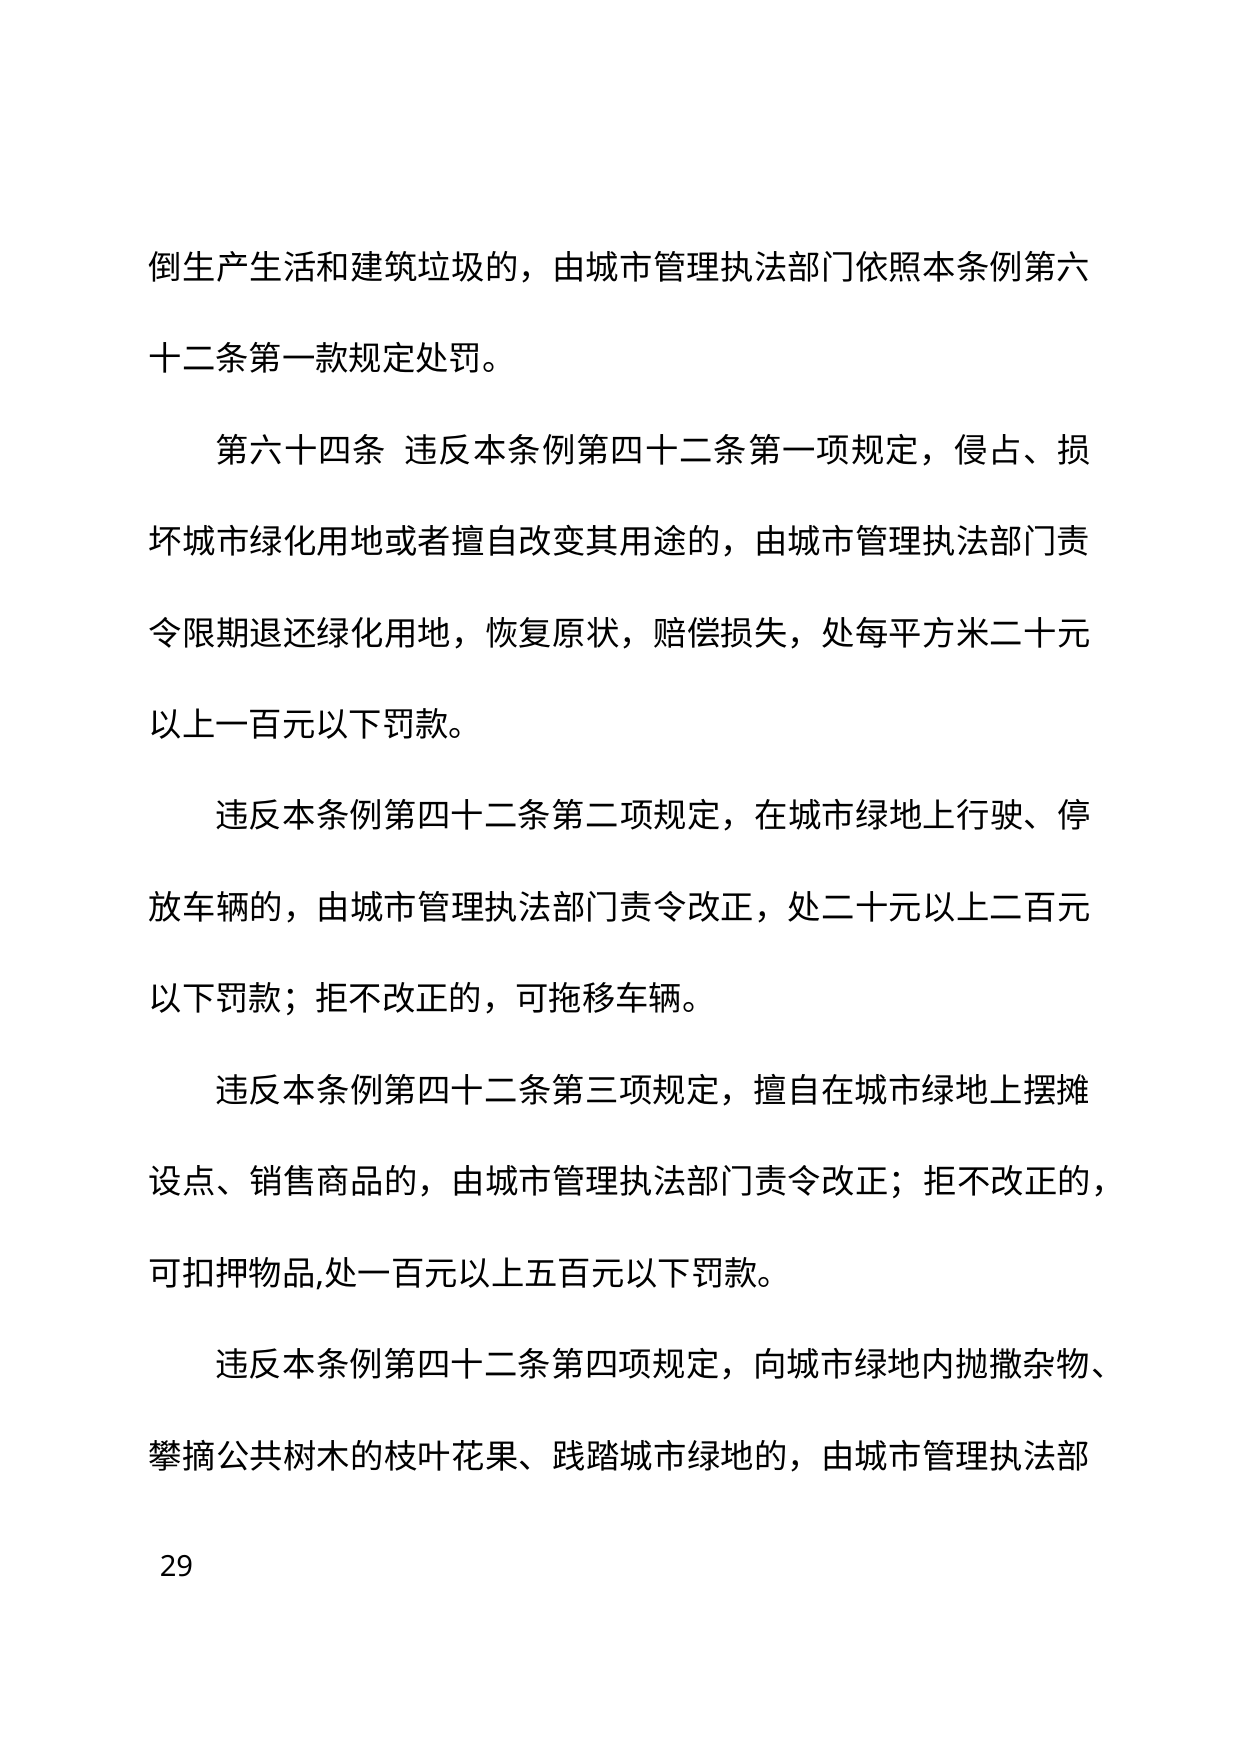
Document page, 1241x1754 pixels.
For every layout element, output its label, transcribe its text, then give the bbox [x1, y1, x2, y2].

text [148, 1316, 1092, 1499]
text 第六十四条 违反本条例第四十二条第一项规定，侵占、损坏城市绿化用地或者擅自改变其用途的，由城市管理执法部门责令限期退还绿化用地，恢复原状，赔偿损失，处每平方米二十元以上一百元以下罚款。 [148, 402, 1092, 768]
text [148, 219, 1092, 402]
text 违反本条例第四十二条第三项规定，擅自在城市绿地上摆摊设点、销售商品的，由城市管理执法部门责令改正；拒不改正的，可扣押物品,处一百元以上五百元以下罚款。 [148, 1042, 1092, 1316]
text 违反本条例第四十二条第二项规定，在城市绿地上行驶、停放车辆的，由城市管理执法部门责令改正，处二十元以上二百元以下罚款；拒不改正的，可拖移车辆。 [148, 768, 1092, 1042]
